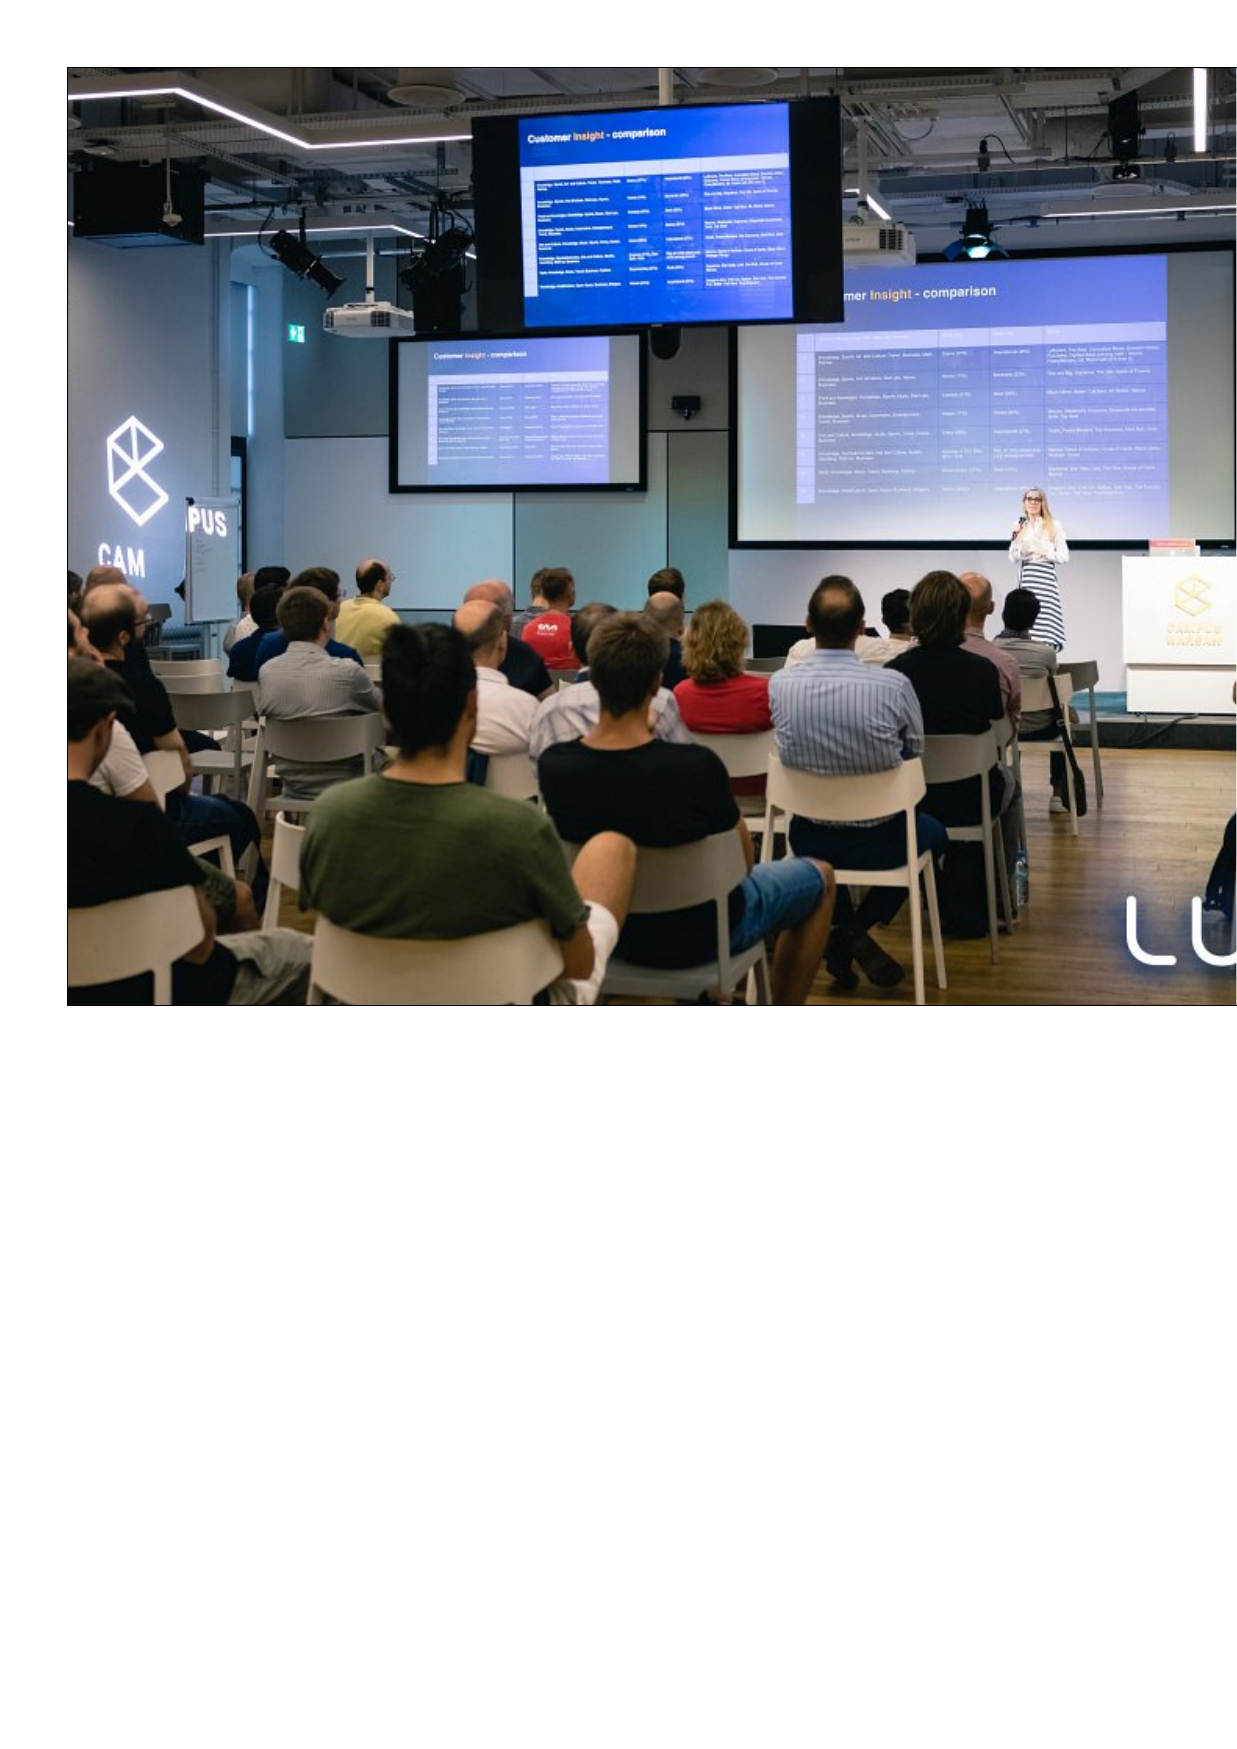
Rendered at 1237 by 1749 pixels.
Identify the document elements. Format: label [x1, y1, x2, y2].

picture [68, 68, 1237, 1005]
